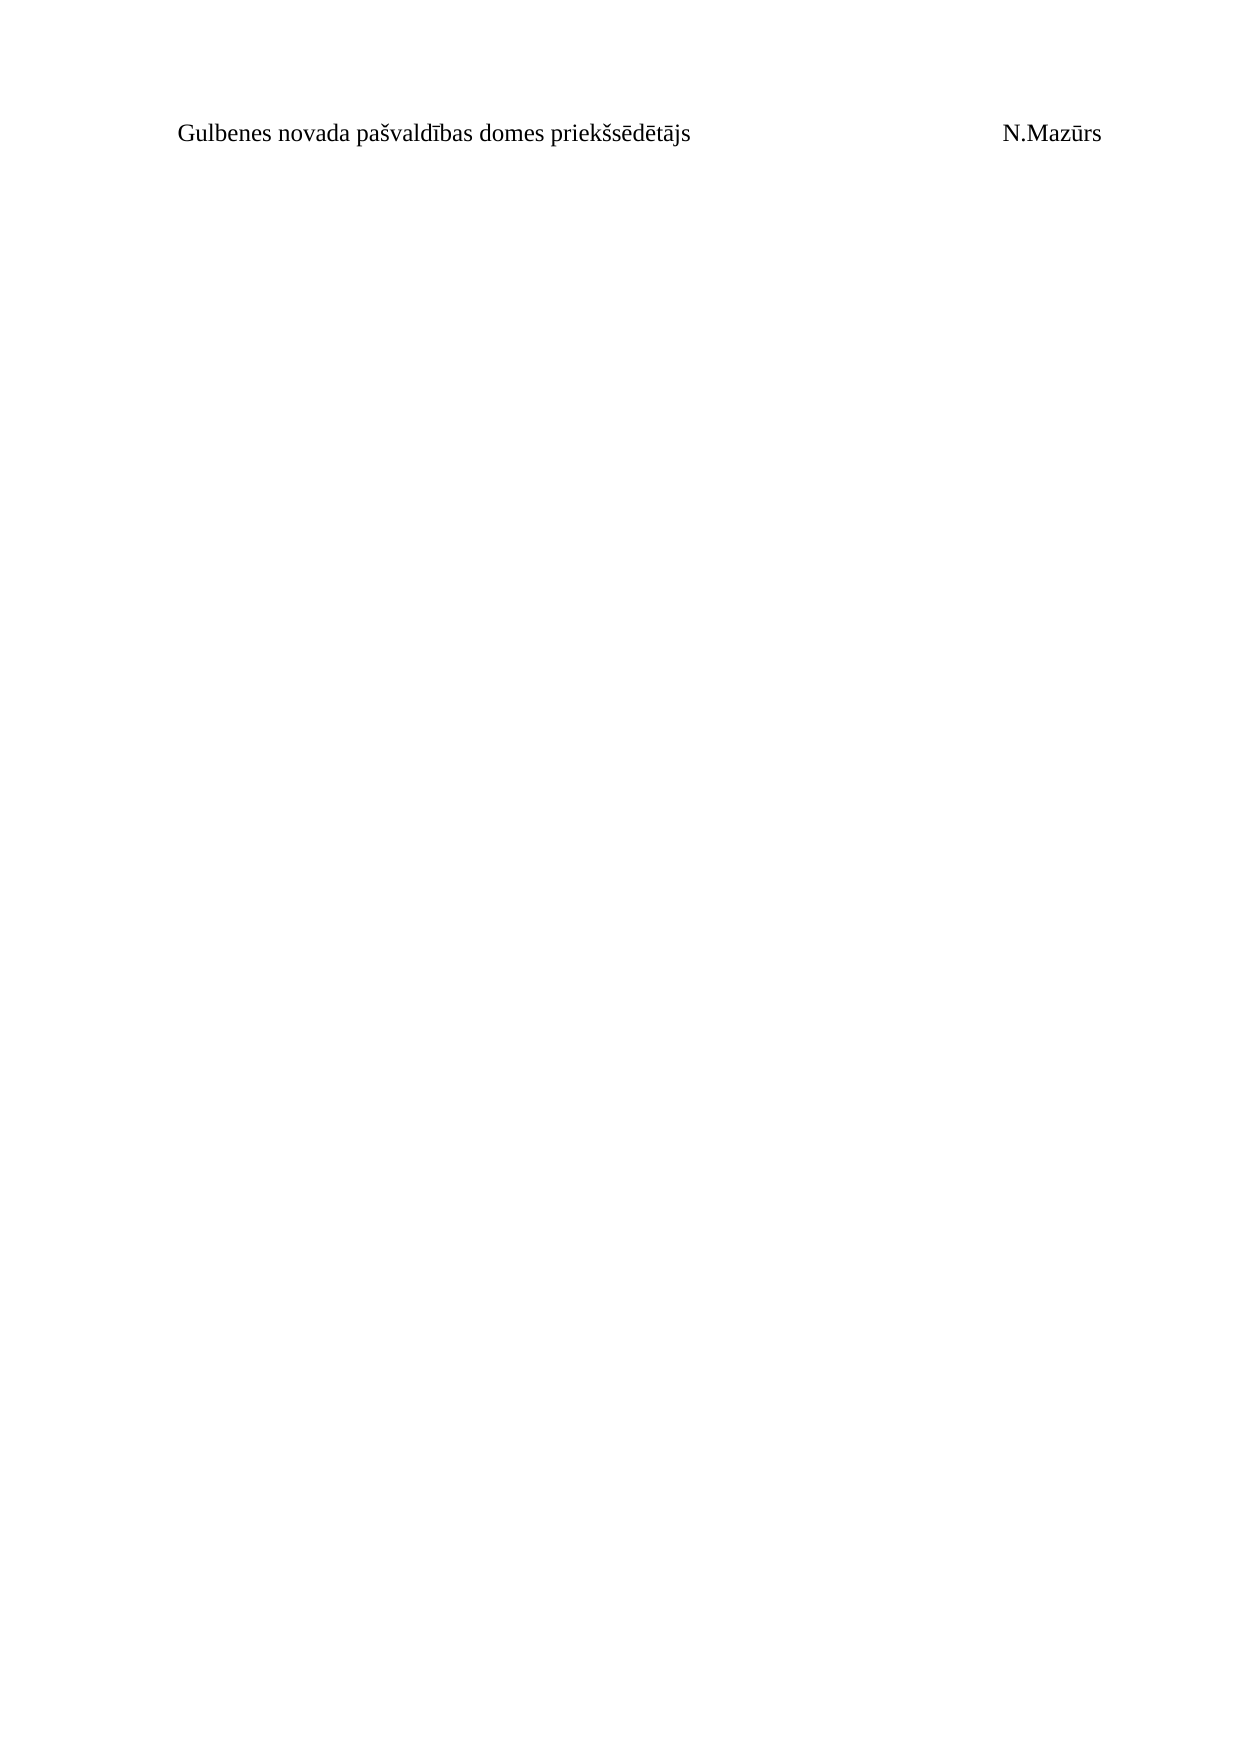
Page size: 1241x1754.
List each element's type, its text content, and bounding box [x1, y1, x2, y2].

text Gulbenes novada pašvaldības domes priekšsēdētājs N.Mazūrs [177, 118, 1152, 147]
